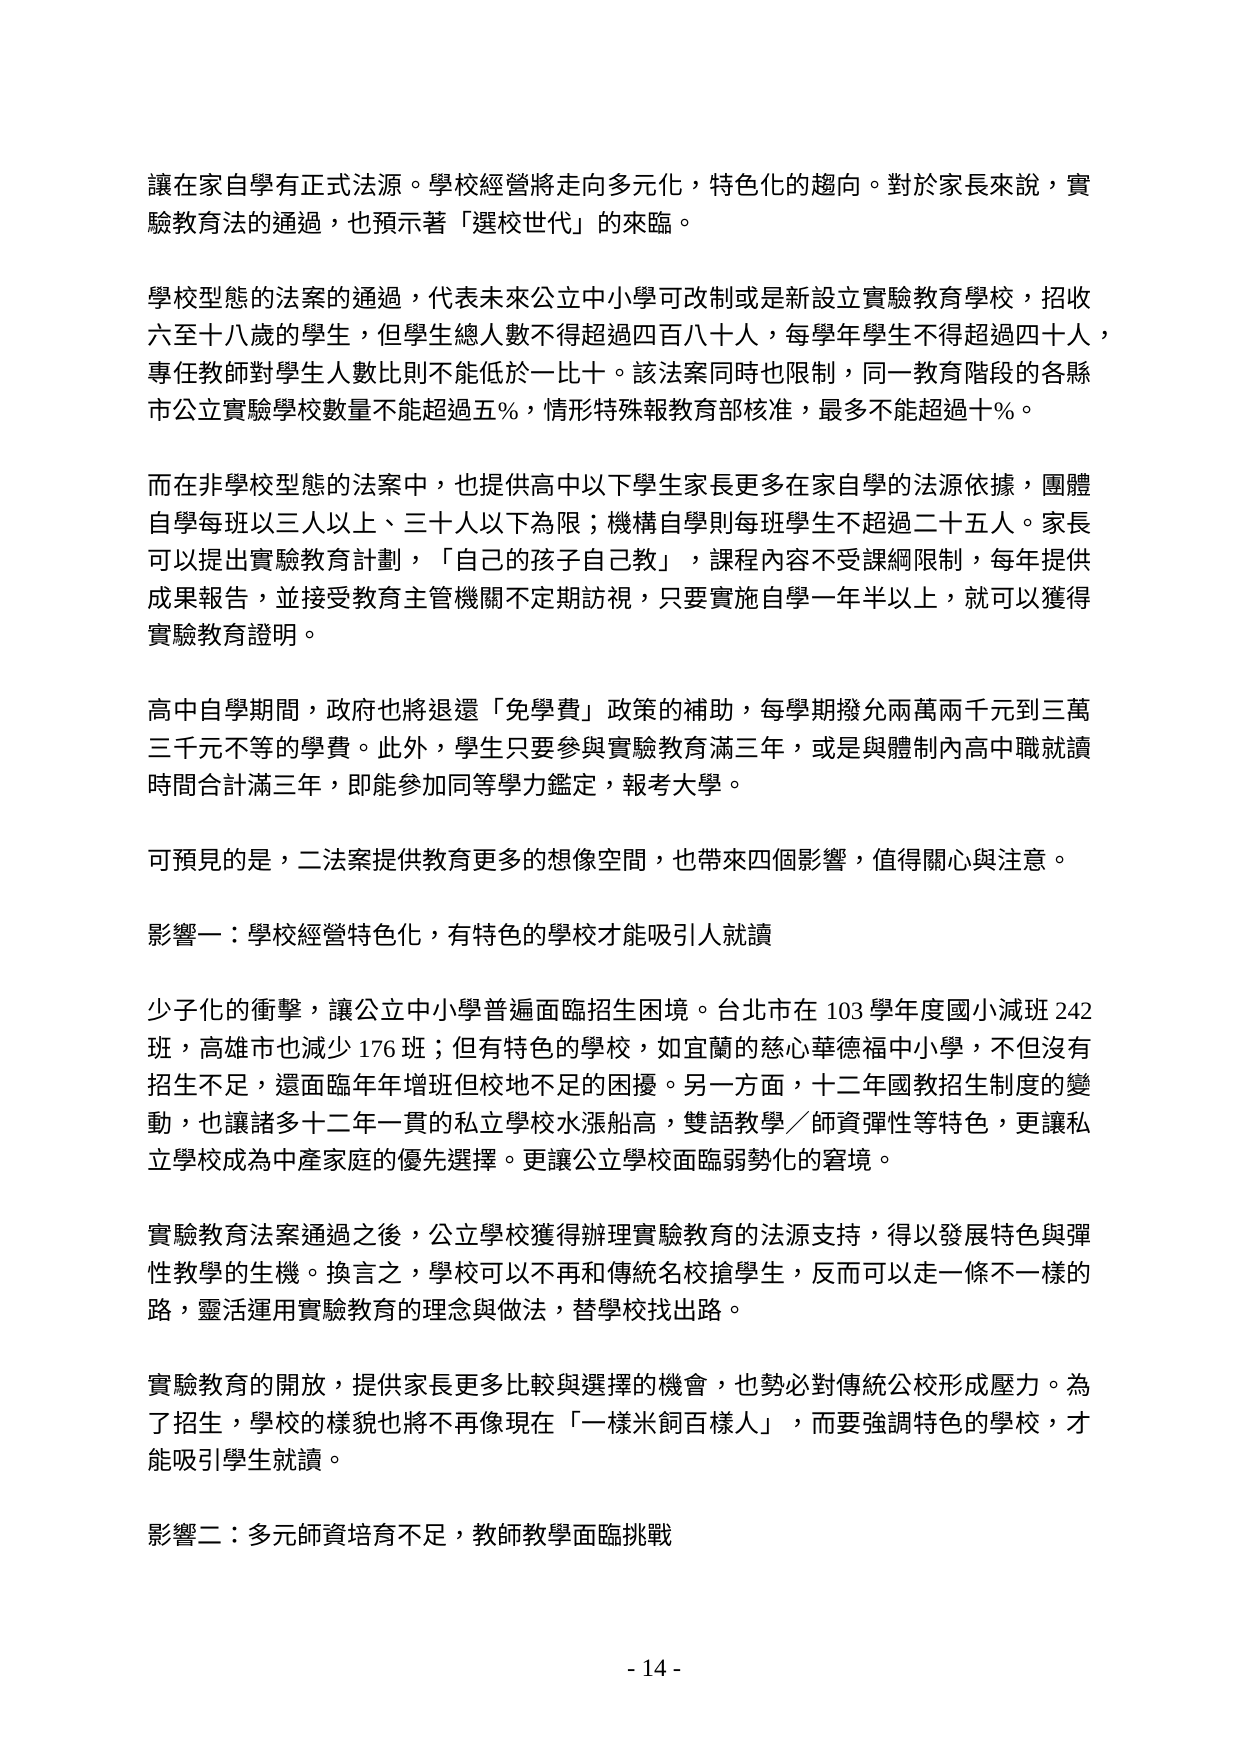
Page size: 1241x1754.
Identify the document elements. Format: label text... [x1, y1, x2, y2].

text 影響二：多元師資培育不足，教師教學面臨挑戰 [148, 1514, 1092, 1552]
text 影響一：學校經營特色化，有特色的學校才能吸引人就讀 [148, 914, 1092, 952]
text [148, 164, 1092, 239]
text 而在非學校型態的法案中，也提供高中以下學生家長更多在家自學的法源依據，團體自學每班以三人以上、三十人以下為限；機構自學則每班學生不超過二十五人。家長可以提出實驗教育計劃，「自己的孩子自己教」，課程內容不受課綱限制，每年提供成果報告，並接受教育主管機關不定期訪視，只要實施自學一年半以上，就可以獲得實驗教育證明。 [148, 464, 1092, 652]
text 實驗教育的開放，提供家長更多比較與選擇的機會，也勢必對傳統公校形成壓力。為了招生，學校的樣貌也將不再像現在「一樣米飼百樣人」，而要強調特色的學校，才能吸引學生就讀。 [148, 1364, 1092, 1477]
text 實驗教育法案通過之後，公立學校獲得辦理實驗教育的法源支持，得以發展特色與彈性教學的生機。換言之，學校可以不再和傳統名校搶學生，反而可以走一條不一樣的路，靈活運用實驗教育的理念與做法，替學校找出路。 [148, 1214, 1092, 1327]
text 少子化的衝擊，讓公立中小學普遍面臨招生困境。台北市在103學年度國小減班242班，高雄市也減少176班；但有特色的學校，如宜蘭的慈心華德福中小學，不但沒有招生不足，還面臨年年增班但校地不足的困擾。另一方面，十二年國教招生制度的變動，也讓諸多十二年一貫的私立學校水漲船高，雙語教學／師資彈性等特色，更讓私立學校成為中產家庭的優先選擇。更讓公立學校面臨弱勢化的窘境。 [148, 989, 1092, 1177]
text 可預見的是，二法案提供教育更多的想像空間，也帶來四個影響，值得關心與注意。 [148, 839, 1092, 877]
text 高中自學期間，政府也將退還「免學費」政策的補助，每學期撥允兩萬兩千元到三萬三千元不等的學費。此外，學生只要參與實驗教育滿三年，或是與體制內高中職就讀時間合計滿三年，即能參加同等學力鑑定，報考大學。 [148, 689, 1092, 802]
text 學校型態的法案的通過，代表未來公立中小學可改制或是新設立實驗教育學校，招收六至十八歲的學生，但學生總人數不得超過四百八十人，每學年學生不得超過四十人，專任教師對學生人數比則不能低於一比十。該法案同時也限制，同一教育階段的各縣市公立實驗學校數量不能超過五%，情形特殊報教育部核准，最多不能超過十%。 [148, 277, 1092, 427]
